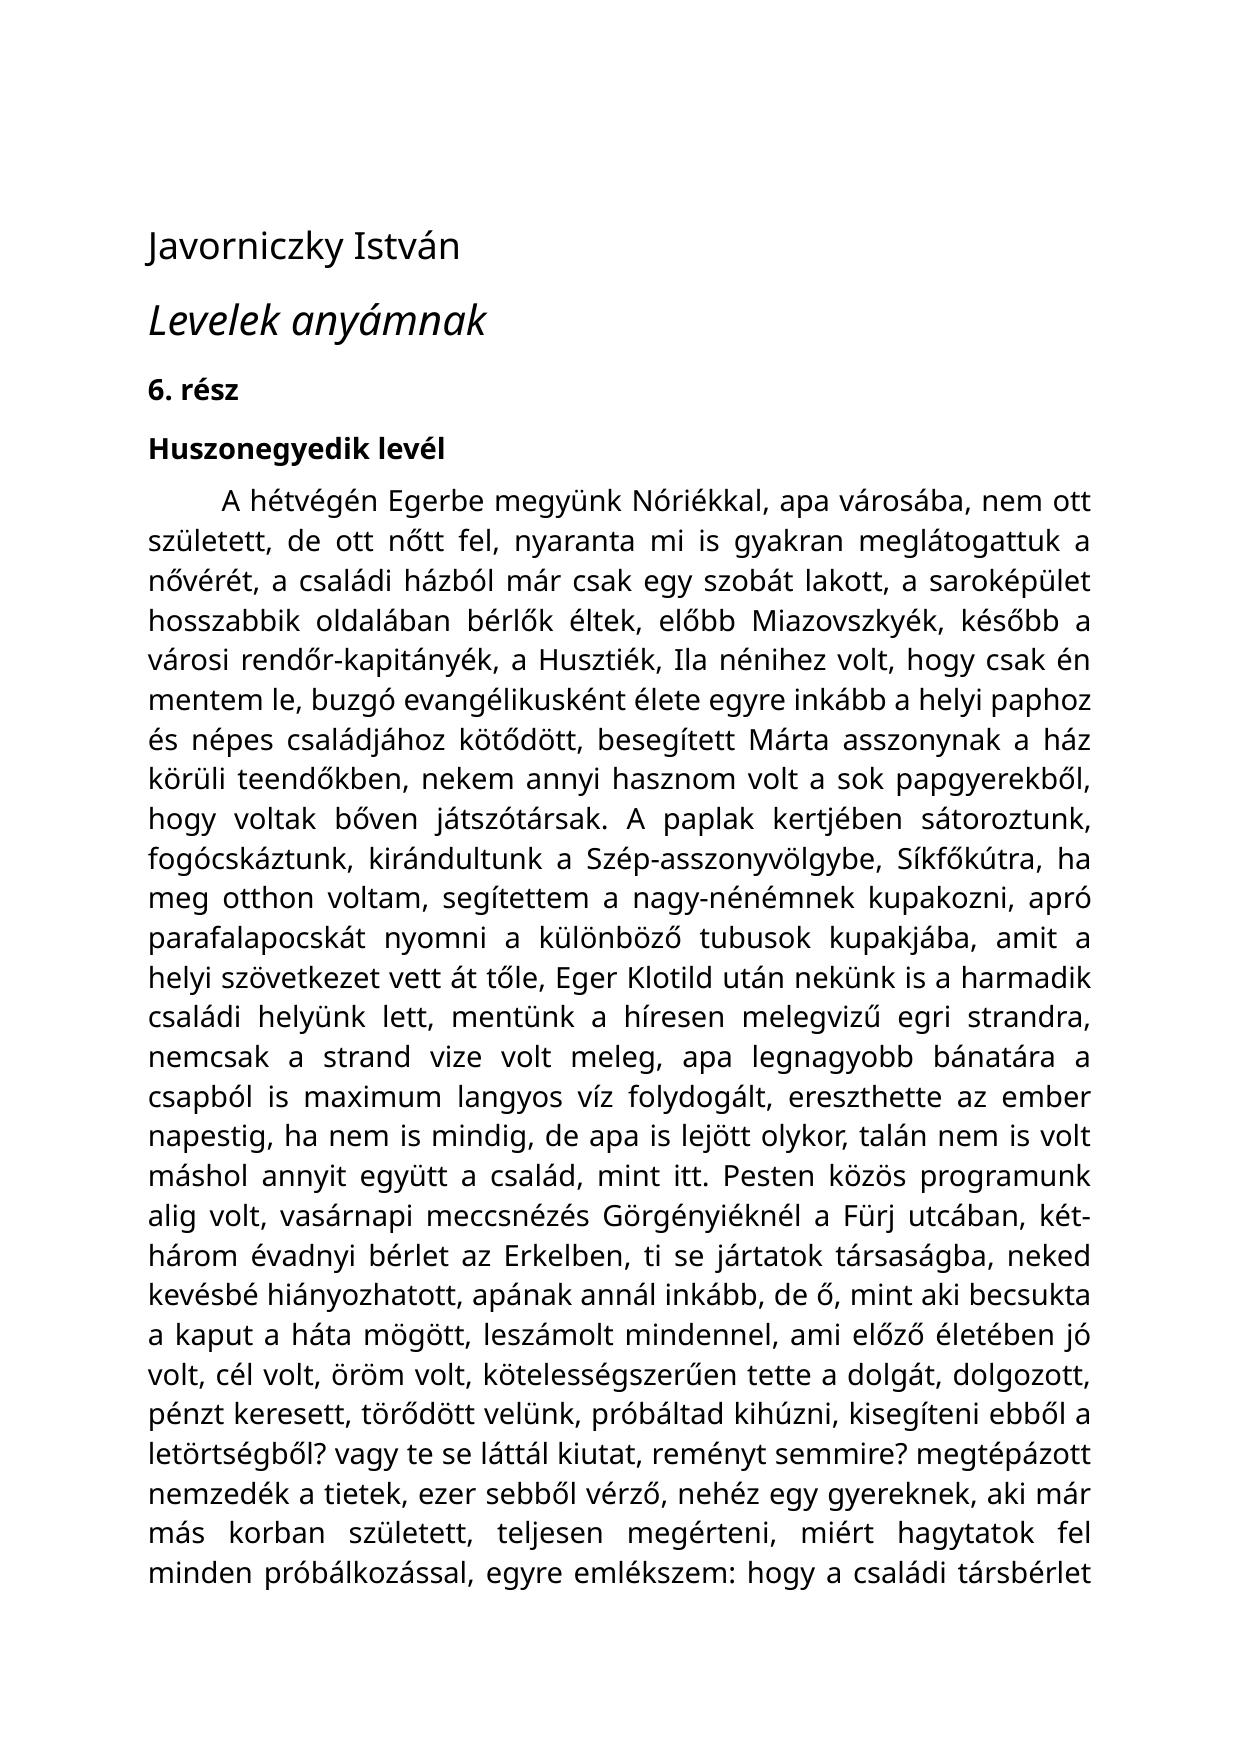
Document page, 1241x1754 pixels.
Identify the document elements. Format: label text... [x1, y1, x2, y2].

text 6. rész [148, 369, 1093, 409]
text Levelek anyámnak [148, 291, 1093, 348]
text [148, 481, 1093, 1592]
text Huszonegyedik levél [148, 428, 1093, 468]
text Javorniczky István [148, 219, 1093, 270]
